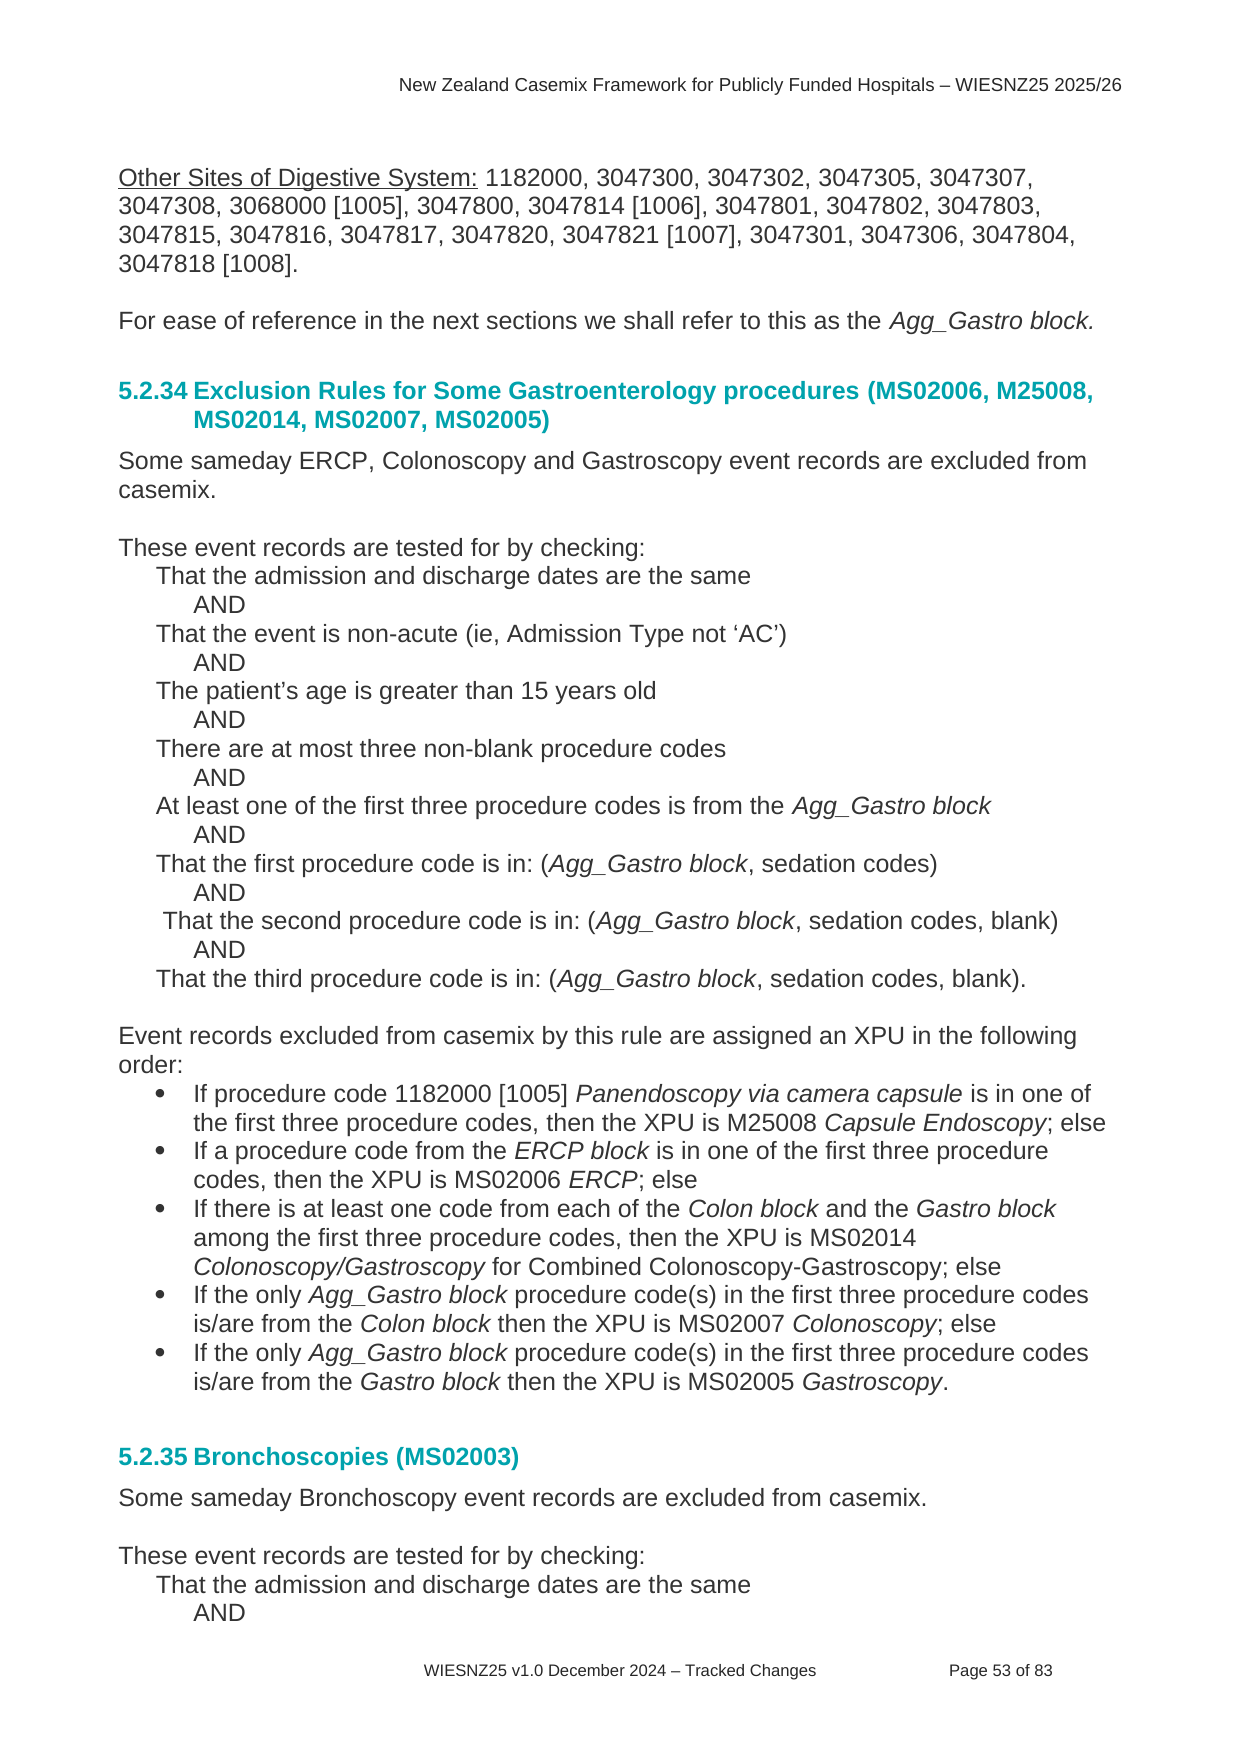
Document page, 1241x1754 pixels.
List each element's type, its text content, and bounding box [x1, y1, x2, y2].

text These event records are tested for by checking: [118, 532, 1122, 561]
text AND [118, 647, 1122, 676]
subtitle Exclusion Rules for Some Gastroenterology procedures (MS02006, M25008, MS02014, MS02007, MS02005) [118, 376, 1122, 434]
text Other Sites of Digestive System: 1182000, 3047300, 3047302, 3047305, 3047307, 3047308, 3068000 [1005], 3047800, 3047814 [1006], 3047801, 3047802, 3047803, 3047815, 3047816, 3047817, 3047820, 3047821 [1007], 3047301, 3047306, 3047804, 3047818 [1008]. [118, 162, 1122, 277]
subtitle Bronchoscopies (MS02003) [118, 1442, 1122, 1471]
text That the event is non-acute (ie, Admission Type not ‘AC’) [118, 619, 1122, 647]
text Event records excluded from casemix by this rule are assigned an XPU in the following order: [118, 1021, 1122, 1079]
list If the only Agg_Gastro block procedure code(s) in the first three procedure codes is/are from the Colon block then the XPU is MS02007 Colonoscopy; else [156, 1280, 1122, 1338]
text Some sameday ERCP, Colonoscopy and Gastroscopy event records are excluded from casemix. [118, 446, 1122, 504]
text These event records are tested for by checking: [118, 1541, 1122, 1569]
list At least one of the first three procedure codes is from the Agg_Gastro block [156, 791, 1122, 820]
text AND [118, 820, 1122, 849]
text AND [118, 762, 1122, 791]
list If the only Agg_Gastro block procedure code(s) in the first three procedure codes is/are from the Gastro block then the XPU is MS02005 Gastroscopy. [156, 1338, 1122, 1396]
text AND [118, 935, 1122, 964]
list There are at most three non-blank procedure codes [156, 734, 1122, 762]
text That the admission and discharge dates are the same [118, 561, 1122, 590]
list If procedure code 1182000 [1005] Panendoscopy via camera capsule is in one of the first three procedure codes, then the XPU is M25008 Capsule Endoscopy; else [156, 1079, 1122, 1136]
list If there is at least one code from each of the Colon block and the Gastro block among the first three procedure codes, then the XPU is MS02014 Colonoscopy/Gastroscopy for Combined Colonoscopy-Gastroscopy; else [156, 1194, 1122, 1280]
text That the second procedure code is in: (Agg_Gastro block, sedation codes, blank) [162, 906, 1122, 935]
text AND [118, 877, 1122, 906]
text AND [118, 590, 1122, 619]
list If a procedure code from the ERCP block is in one of the first three procedure codes, then the XPU is MS02006 ERCP; else [156, 1136, 1122, 1194]
text Some sameday Bronchoscopy event records are excluded from casemix. [118, 1483, 1122, 1512]
text That the third procedure code is in: (Agg_Gastro block, sedation codes, blank). [156, 964, 1122, 992]
text That the first procedure code is in: (Agg_Gastro block, sedation codes) [156, 849, 1122, 877]
text AND [118, 705, 1122, 734]
text That the admission and discharge dates are the same [118, 1569, 1122, 1598]
text The patient’s age is greater than 15 years old [118, 676, 1122, 705]
text For ease of reference in the next sections we shall refer to this as the Agg_Gastro block. [118, 306, 1122, 335]
text AND [118, 1598, 1122, 1627]
